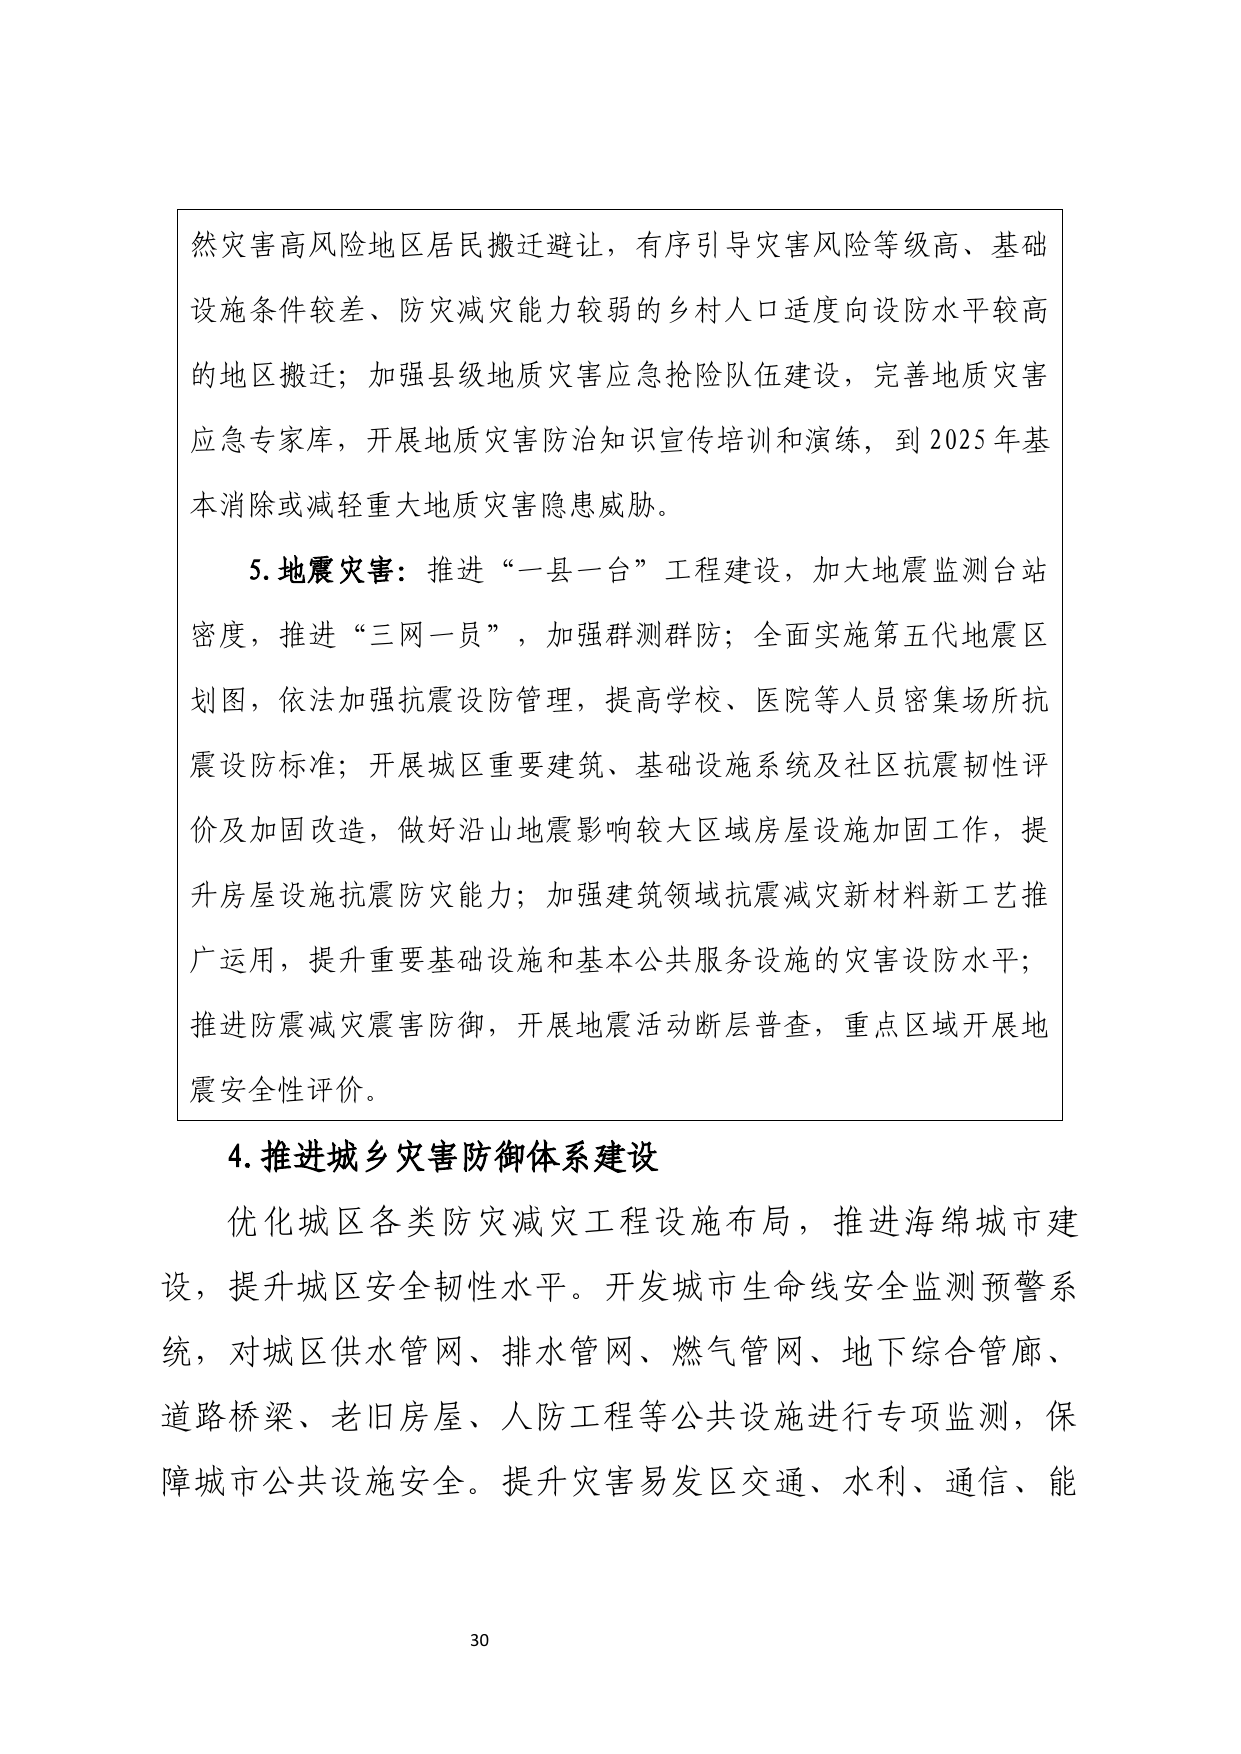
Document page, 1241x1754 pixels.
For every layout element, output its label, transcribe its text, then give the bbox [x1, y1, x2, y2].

list 4.推进城乡灾害防御体系建设 [159, 1121, 1081, 1186]
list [159, 1186, 1081, 1511]
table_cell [178, 210, 1062, 1120]
